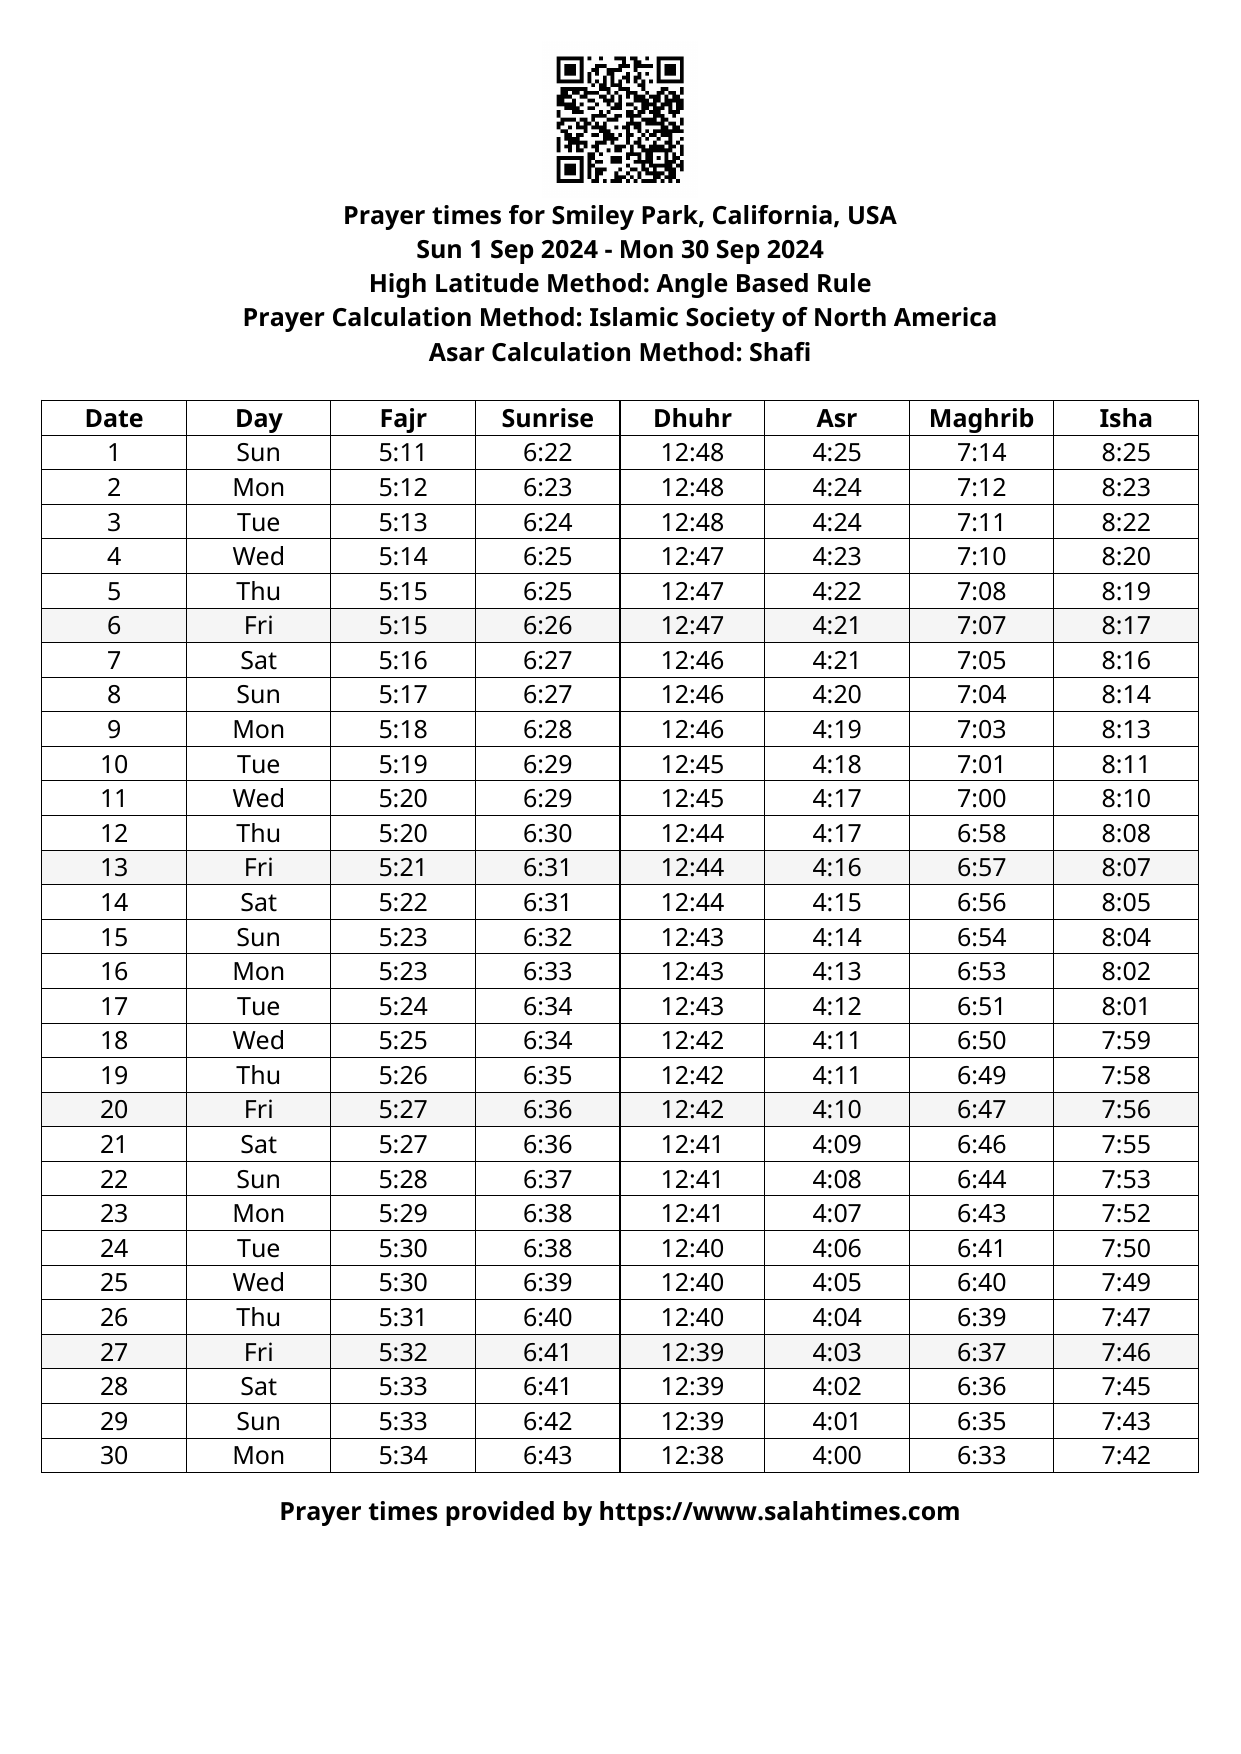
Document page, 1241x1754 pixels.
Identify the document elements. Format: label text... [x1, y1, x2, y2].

table_header Asr [765, 401, 909, 434]
table_cell Sat [187, 1127, 330, 1161]
table_cell 1 [42, 436, 186, 469]
table_cell 8:20 [1054, 539, 1198, 573]
table_cell 7:07 [910, 609, 1053, 642]
table_cell 26 [42, 1300, 186, 1334]
table_cell 4:01 [765, 1404, 909, 1437]
table_cell 6:34 [476, 989, 619, 1022]
table_cell 8:23 [1054, 470, 1198, 504]
table_cell 6:42 [476, 1404, 619, 1437]
table_cell Tue [187, 1231, 330, 1264]
table_cell 27 [42, 1335, 186, 1368]
table_cell 6:27 [476, 678, 619, 711]
table_header Day [187, 401, 330, 434]
table_header Fajr [331, 401, 475, 434]
table_cell Mon [187, 470, 330, 504]
table_cell 12:39 [621, 1335, 764, 1368]
table_cell Sat [187, 885, 330, 919]
table_cell Fri [187, 1335, 330, 1368]
table_cell 5:21 [331, 851, 475, 884]
table_cell 7:59 [1054, 1024, 1198, 1057]
table_cell 12:46 [621, 678, 764, 711]
table_cell 12 [42, 816, 186, 849]
table_cell 24 [42, 1231, 186, 1264]
table_cell 12:44 [621, 851, 764, 884]
table_cell 5:34 [331, 1439, 475, 1472]
table_cell Thu [187, 1300, 330, 1334]
table_cell 6:33 [476, 954, 619, 988]
table_cell 4:09 [765, 1127, 909, 1161]
table_cell 4:04 [765, 1300, 909, 1334]
table_cell 6:34 [476, 1024, 619, 1057]
table_cell Mon [187, 1439, 330, 1472]
table_cell Fri [187, 609, 330, 642]
table_cell 4 [42, 539, 186, 573]
table_cell 12:40 [621, 1231, 764, 1264]
table_cell Wed [187, 1024, 330, 1057]
table_cell Sun [187, 678, 330, 711]
text Asar Calculation Method: Shafi [42, 334, 1198, 368]
table_cell 4:24 [765, 505, 909, 538]
table_cell 10 [42, 747, 186, 780]
table_cell 7:43 [1054, 1404, 1198, 1437]
table_cell 12:45 [621, 781, 764, 815]
table_cell 6:56 [910, 885, 1053, 919]
table_cell 6:31 [476, 851, 619, 884]
table_header Maghrib [910, 401, 1053, 434]
table_cell 6:41 [476, 1369, 619, 1403]
table_cell Sun [187, 1162, 330, 1195]
table_cell 4:13 [765, 954, 909, 988]
table_cell 6:25 [476, 574, 619, 607]
text High Latitude Method: Angle Based Rule [42, 266, 1198, 300]
table_cell 8:22 [1054, 505, 1198, 538]
table_cell 6:28 [476, 712, 619, 746]
table_cell 19 [42, 1058, 186, 1092]
table_header Dhuhr [621, 401, 764, 434]
table_cell 4:21 [765, 643, 909, 677]
table_cell 8:17 [1054, 609, 1198, 642]
table_cell 12:47 [621, 574, 764, 607]
table_cell 30 [42, 1439, 186, 1472]
table_cell 12:47 [621, 609, 764, 642]
table_cell 8 [42, 678, 186, 711]
table_cell 12:44 [621, 885, 764, 919]
table_cell 8:02 [1054, 954, 1198, 988]
table_cell 6:24 [476, 505, 619, 538]
table_cell 12:40 [621, 1266, 764, 1299]
table_cell 12:41 [621, 1196, 764, 1230]
table_cell 4:20 [765, 678, 909, 711]
table_cell 12:43 [621, 954, 764, 988]
table_cell 6:35 [476, 1058, 619, 1092]
table_cell 12:41 [621, 1127, 764, 1161]
table_cell 7:50 [1054, 1231, 1198, 1264]
table_cell 8:19 [1054, 574, 1198, 607]
table_cell 7:12 [910, 470, 1053, 504]
table_cell 5:17 [331, 678, 475, 711]
table_cell Tue [187, 747, 330, 780]
table_cell Tue [187, 505, 330, 538]
table_cell 12:41 [621, 1162, 764, 1195]
table_cell 6:37 [476, 1162, 619, 1195]
table_cell 12:48 [621, 505, 764, 538]
table_cell Wed [187, 781, 330, 815]
table_cell 4:05 [765, 1266, 909, 1299]
table_cell 6:26 [476, 609, 619, 642]
table_cell 4:14 [765, 920, 909, 953]
text Sun 1 Sep 2024 - Mon 30 Sep 2024 [42, 232, 1198, 266]
table_cell 6:35 [910, 1404, 1053, 1437]
table_cell 4:21 [765, 609, 909, 642]
table_cell 5:15 [331, 609, 475, 642]
table_cell Sun [187, 920, 330, 953]
table_cell 6:31 [476, 885, 619, 919]
table_cell 12:47 [621, 539, 764, 573]
table_cell 7:42 [1054, 1439, 1198, 1472]
table_cell 6:33 [910, 1439, 1053, 1472]
table_cell 6:36 [476, 1093, 619, 1126]
table_cell 6:57 [910, 851, 1053, 884]
table_cell 5:26 [331, 1058, 475, 1092]
table_cell 12:42 [621, 1024, 764, 1057]
table_cell 6:50 [910, 1024, 1053, 1057]
table_cell 5:14 [331, 539, 475, 573]
table_cell 6:53 [910, 954, 1053, 988]
table_cell 5:16 [331, 643, 475, 677]
table_cell 8:10 [1054, 781, 1198, 815]
table_cell 7:45 [1054, 1369, 1198, 1403]
table_cell 7:01 [910, 747, 1053, 780]
picture [542, 41, 699, 198]
table_cell 7:58 [1054, 1058, 1198, 1092]
table_cell 4:11 [765, 1024, 909, 1057]
table_cell 4:15 [765, 885, 909, 919]
table_cell 12:44 [621, 816, 764, 849]
table_cell 8:14 [1054, 678, 1198, 711]
table_cell 6 [42, 609, 186, 642]
table_cell 8:05 [1054, 885, 1198, 919]
table_cell 6:38 [476, 1231, 619, 1264]
table_cell 17 [42, 989, 186, 1022]
table_cell Fri [187, 1093, 330, 1126]
table_header Sunrise [476, 401, 619, 434]
table_cell 4:07 [765, 1196, 909, 1230]
table_cell 6:43 [910, 1196, 1053, 1230]
table_cell 7:08 [910, 574, 1053, 607]
table_cell 8:07 [1054, 851, 1198, 884]
text Prayer Calculation Method: Islamic Society of North America [42, 300, 1198, 334]
table_cell 5:12 [331, 470, 475, 504]
table_cell Wed [187, 539, 330, 573]
table_cell Thu [187, 1058, 330, 1092]
table_cell 12:46 [621, 643, 764, 677]
table_cell 6:58 [910, 816, 1053, 849]
table_cell 5 [42, 574, 186, 607]
table_cell Sun [187, 1404, 330, 1437]
table_cell 6:51 [910, 989, 1053, 1022]
table_cell 12:46 [621, 712, 764, 746]
table_cell 6:54 [910, 920, 1053, 953]
table_cell 8:13 [1054, 712, 1198, 746]
table_cell 4:18 [765, 747, 909, 780]
table_cell 4:08 [765, 1162, 909, 1195]
table_cell 12:39 [621, 1404, 764, 1437]
table_cell 2 [42, 470, 186, 504]
table_cell 5:15 [331, 574, 475, 607]
table_cell 5:11 [331, 436, 475, 469]
table_cell 5:27 [331, 1127, 475, 1161]
table_cell 4:02 [765, 1369, 909, 1403]
table_cell 8:16 [1054, 643, 1198, 677]
table_cell 12:39 [621, 1369, 764, 1403]
table_cell 15 [42, 920, 186, 953]
table_cell 4:12 [765, 989, 909, 1022]
table_cell 22 [42, 1162, 186, 1195]
table_cell 6:27 [476, 643, 619, 677]
table_cell 6:36 [910, 1369, 1053, 1403]
table_cell 5:32 [331, 1335, 475, 1368]
table_cell 28 [42, 1369, 186, 1403]
table_cell 5:30 [331, 1266, 475, 1299]
table_cell 4:22 [765, 574, 909, 607]
table_cell 25 [42, 1266, 186, 1299]
table_cell 6:36 [476, 1127, 619, 1161]
table_cell 5:23 [331, 954, 475, 988]
table_cell 12:48 [621, 470, 764, 504]
table_cell 12:38 [621, 1439, 764, 1472]
table_cell 6:30 [476, 816, 619, 849]
table_cell 12:42 [621, 1058, 764, 1092]
table_cell Wed [187, 1266, 330, 1299]
table_cell Mon [187, 954, 330, 988]
table_cell 5:31 [331, 1300, 475, 1334]
table_cell 7:11 [910, 505, 1053, 538]
table_cell 6:43 [476, 1439, 619, 1472]
text Prayer times provided by https://www.salahtimes.com [42, 1494, 1198, 1528]
table_cell 20 [42, 1093, 186, 1126]
table_cell 5:18 [331, 712, 475, 746]
table_cell 6:41 [476, 1335, 619, 1368]
table_cell 12:40 [621, 1300, 764, 1334]
table_cell Fri [187, 851, 330, 884]
table_cell 7:53 [1054, 1162, 1198, 1195]
table_cell 8:01 [1054, 989, 1198, 1022]
table_cell 6:39 [910, 1300, 1053, 1334]
table_cell 6:46 [910, 1127, 1053, 1161]
table_cell 3 [42, 505, 186, 538]
table_cell 12:42 [621, 1093, 764, 1126]
table_cell 6:22 [476, 436, 619, 469]
table_cell 11 [42, 781, 186, 815]
table_cell 5:27 [331, 1093, 475, 1126]
table_cell 4:10 [765, 1093, 909, 1126]
table_cell 8:04 [1054, 920, 1198, 953]
table_header Date [42, 401, 186, 434]
table_cell 4:17 [765, 816, 909, 849]
table_cell 12:43 [621, 989, 764, 1022]
table_cell 6:29 [476, 747, 619, 780]
table_cell 16 [42, 954, 186, 988]
table_cell 6:44 [910, 1162, 1053, 1195]
table_cell Thu [187, 574, 330, 607]
table_cell 9 [42, 712, 186, 746]
table_header Isha [1054, 401, 1198, 434]
table_cell 5:13 [331, 505, 475, 538]
table_cell 5:24 [331, 989, 475, 1022]
table_cell 7 [42, 643, 186, 677]
table_cell 7:05 [910, 643, 1053, 677]
table_cell Mon [187, 712, 330, 746]
table_cell 29 [42, 1404, 186, 1437]
table_cell 6:32 [476, 920, 619, 953]
table_cell 6:40 [476, 1300, 619, 1334]
table_cell 7:55 [1054, 1127, 1198, 1161]
table_cell 5:20 [331, 781, 475, 815]
table_cell 4:17 [765, 781, 909, 815]
table_cell 7:56 [1054, 1093, 1198, 1126]
table_cell 5:22 [331, 885, 475, 919]
table_cell 12:48 [621, 436, 764, 469]
table_cell 4:16 [765, 851, 909, 884]
table_cell 4:11 [765, 1058, 909, 1092]
table_cell 8:08 [1054, 816, 1198, 849]
table_cell 7:10 [910, 539, 1053, 573]
table_cell 6:29 [476, 781, 619, 815]
table_cell Tue [187, 989, 330, 1022]
text Prayer times for Smiley Park, California, USA [42, 198, 1198, 232]
table_cell 6:40 [910, 1266, 1053, 1299]
table_cell 4:06 [765, 1231, 909, 1264]
table_cell 4:03 [765, 1335, 909, 1368]
table_cell 6:49 [910, 1058, 1053, 1092]
table_cell 7:00 [910, 781, 1053, 815]
table_cell 5:33 [331, 1369, 475, 1403]
table_cell 5:19 [331, 747, 475, 780]
table_cell 7:49 [1054, 1266, 1198, 1299]
table_cell 5:29 [331, 1196, 475, 1230]
table_cell Mon [187, 1196, 330, 1230]
table_cell 5:25 [331, 1024, 475, 1057]
table_cell 7:47 [1054, 1300, 1198, 1334]
table_cell Sat [187, 1369, 330, 1403]
table_cell 8:11 [1054, 747, 1198, 780]
table_cell 6:37 [910, 1335, 1053, 1368]
table_cell 12:45 [621, 747, 764, 780]
table_cell 7:46 [1054, 1335, 1198, 1368]
table_cell 4:23 [765, 539, 909, 573]
table_cell 5:30 [331, 1231, 475, 1264]
table_cell 5:20 [331, 816, 475, 849]
table_cell 7:14 [910, 436, 1053, 469]
table_cell 7:04 [910, 678, 1053, 711]
table_cell 6:39 [476, 1266, 619, 1299]
table_cell 12:43 [621, 920, 764, 953]
table_cell 4:24 [765, 470, 909, 504]
table_cell 5:23 [331, 920, 475, 953]
table_cell 4:00 [765, 1439, 909, 1472]
table_cell 6:41 [910, 1231, 1053, 1264]
table_cell Thu [187, 816, 330, 849]
table_cell 8:25 [1054, 436, 1198, 469]
table_cell 6:25 [476, 539, 619, 573]
table_cell 4:19 [765, 712, 909, 746]
table_cell 21 [42, 1127, 186, 1161]
table_cell 5:33 [331, 1404, 475, 1437]
table_cell 18 [42, 1024, 186, 1057]
table_cell 23 [42, 1196, 186, 1230]
table_cell 7:03 [910, 712, 1053, 746]
table_cell 6:23 [476, 470, 619, 504]
table_cell 6:47 [910, 1093, 1053, 1126]
table_cell 4:25 [765, 436, 909, 469]
table_cell 5:28 [331, 1162, 475, 1195]
table_cell 13 [42, 851, 186, 884]
table_cell Sat [187, 643, 330, 677]
table_cell Sun [187, 436, 330, 469]
table_cell 6:38 [476, 1196, 619, 1230]
table_cell 14 [42, 885, 186, 919]
table_cell 7:52 [1054, 1196, 1198, 1230]
